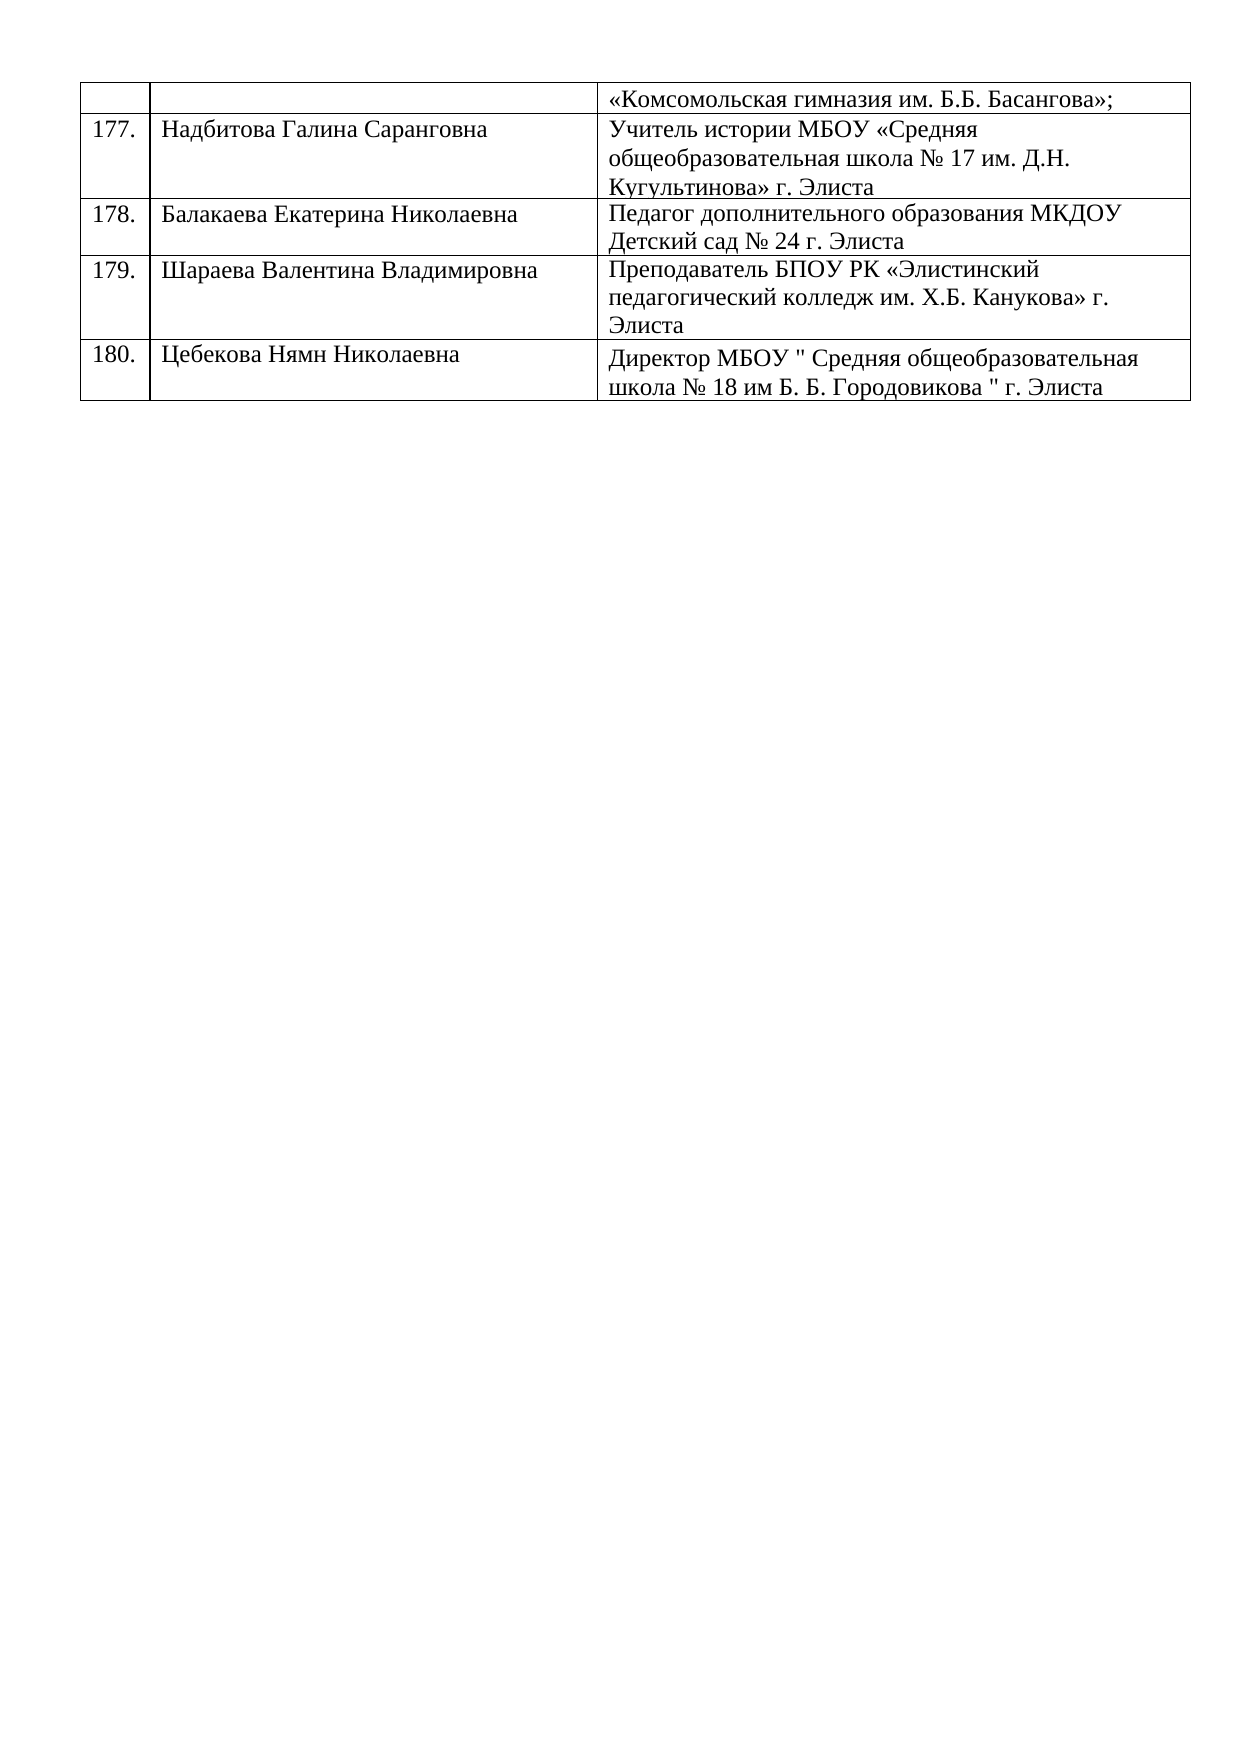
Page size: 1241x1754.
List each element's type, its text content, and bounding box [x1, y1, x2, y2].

table_cell Шараева Валентина Владимировна [151, 256, 597, 338]
table_cell Учитель истории МБОУ «Средняя общеобразовательная школа № 17 им. Д.Н. Кугультинова» г. Элиста [598, 114, 1190, 198]
table_cell Цебекова Нямн Николаевна [151, 340, 597, 400]
table_cell Надбитова Галина Саранговна [151, 114, 597, 198]
table_cell Директор МБОУ " Средняя общеобразовательная школа № 18 им Б. Б. Городовикова " г. Элиста [598, 340, 1190, 400]
table_header [151, 83, 597, 113]
table_cell Балакаева Екатерина Николаевна [151, 199, 597, 254]
table_header «Комсомольская гимназия им. Б.Б. Басангова»; [598, 83, 1190, 113]
table_header [81, 83, 149, 113]
table_cell Педагог дополнительного образования МКДОУ Детский сад № 24 г. Элиста [598, 199, 1190, 254]
table_cell Преподаватель БПОУ РК «Элистинский педагогический колледж им. Х.Б. Канукова» г. Элиста [598, 256, 1190, 338]
table_cell 179. [81, 256, 149, 338]
table_cell 180. [81, 340, 149, 400]
table_cell 178. [81, 199, 149, 254]
table_cell 177. [81, 114, 149, 198]
